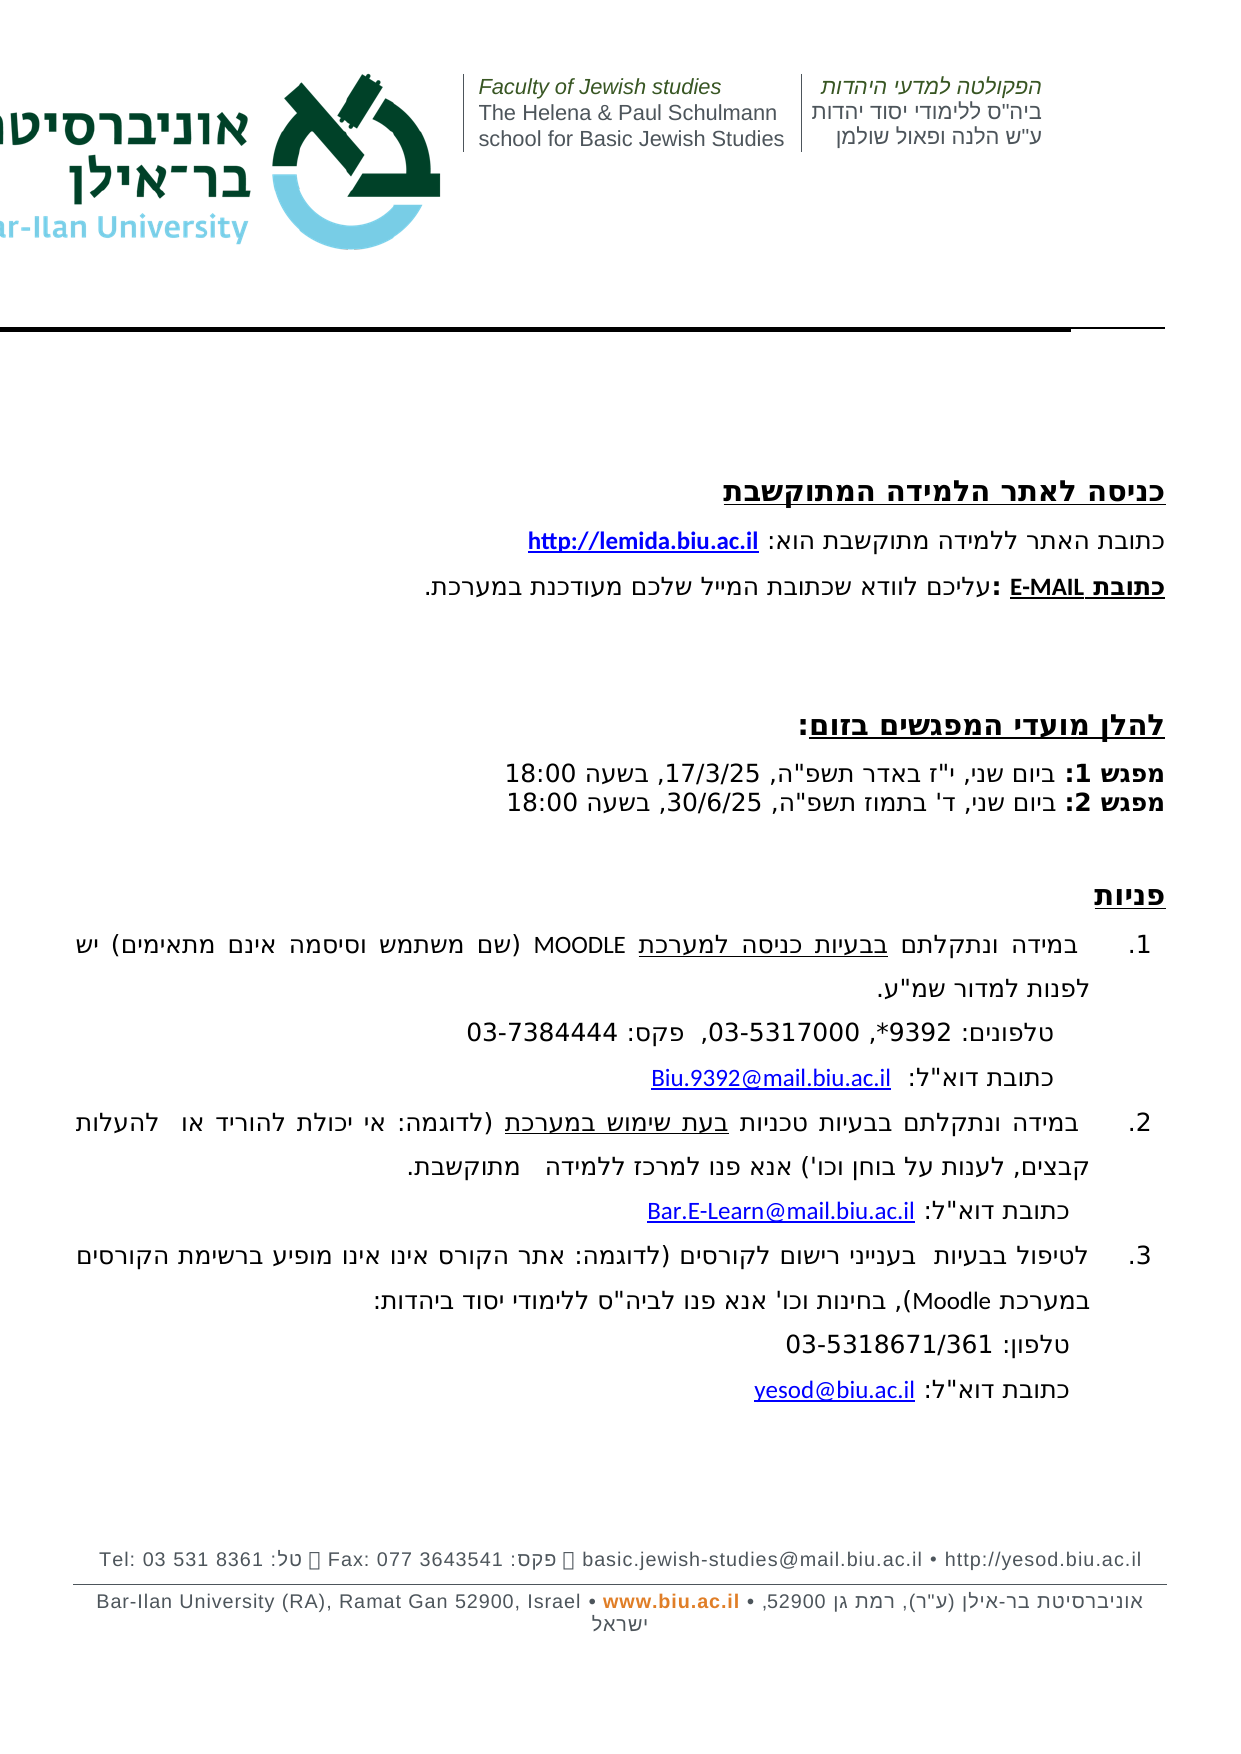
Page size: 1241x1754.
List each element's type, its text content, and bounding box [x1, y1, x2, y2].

list במידה ונתקלתם בבעיות כניסה למערכת MOODLE (שם משתמש וסיסמה אינם מתאימים) יש לפנות למדור שמ"ע. [75, 929, 1128, 1004]
text טלפון: 03-5318671/361 [75, 1331, 1165, 1360]
list במידה ונתקלתם בבעיות טכניות בעת שימוש במערכת (לדוגמה: אי יכולת להוריד או להעלות קבצים, לענות על בוחן וכו') אנא פנו למרכז ללמידה מתוקשבת. [75, 1108, 1128, 1181]
text פניות [75, 879, 1165, 913]
text כניסה לאתר הלמידה המתוקשבת [75, 474, 1165, 508]
text כתובת האתר ללמידה מתוקשבת הוא: http://lemida.biu.ac.il [75, 525, 1165, 556]
text מפגש 2: ביום שני, ד' בתמוז תשפ"ה, 30/6/25, בשעה 18:00 [75, 788, 1165, 818]
text כתובת E-MAIL :עליכם לוודא שכתובת המייל שלכם מעודכנת במערכת. [75, 571, 1165, 602]
text טלפונים: 9392*, 03-5317000, פקס: 03-7384444 [75, 1018, 1165, 1048]
text כתובת דוא"ל: yesod@biu.ac.il [75, 1374, 1165, 1405]
list לטיפול בבעיות בענייני רישום לקורסים (לדוגמה: אתר הקורס אינו אינו מופיע ברשימת הקורסים במערכת Moodle), בחינות וכו' אנא פנו לביה"ס ללימודי יסוד ביהדות: [75, 1241, 1128, 1315]
text כתובת דוא"ל: Bar.E-Learn@mail.biu.ac.il [75, 1195, 1165, 1226]
text מפגש 1: ביום שני, י"ז באדר תשפ"ה, 17/3/25, בשעה 18:00 [75, 759, 1165, 788]
picture [0, 73, 441, 250]
text להלן מועדי המפגשים בזום: [75, 708, 1165, 742]
text כתובת דוא"ל: Biu.9392@mail.biu.ac.il [75, 1062, 1165, 1093]
